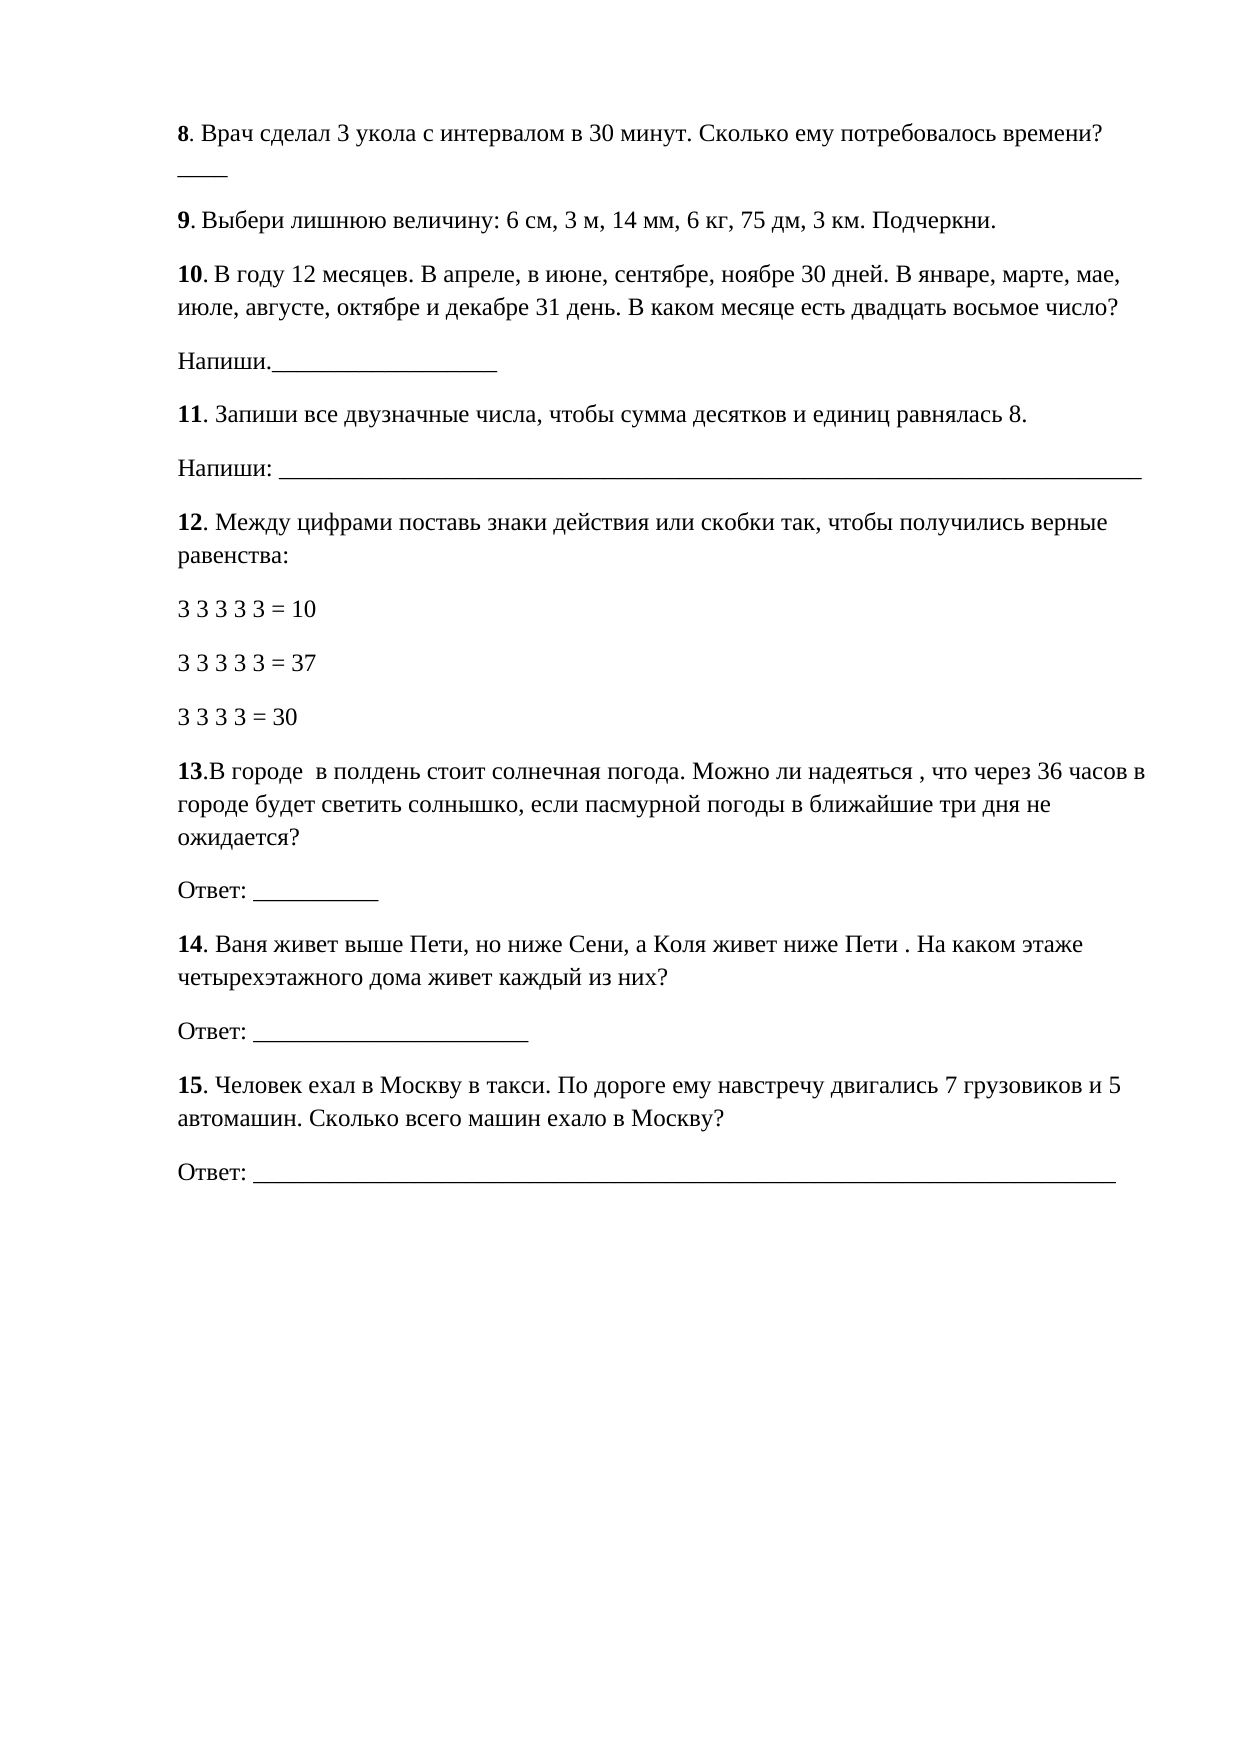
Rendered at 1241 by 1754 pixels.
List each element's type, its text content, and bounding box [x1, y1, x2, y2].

text 14. Ваня живет выше Пети, но ниже Сени, а Коля живет ниже Пети . На каком этаже четырехэтажного дома живет каждый из них? [177, 929, 1152, 991]
text 9. Выбери лишнюю величину: 6 см, 3 м, 14 мм, 6 кг, 75 дм, 3 км. Подчеркни. [177, 205, 1152, 234]
text Напиши: _____________________________________________________________________ [177, 453, 1152, 482]
text 15. Человек ехал в Москву в такси. По дороге ему навстречу двигались 7 грузовиков и 5 автомашин. Сколько всего машин ехало в Москву? [177, 1070, 1152, 1132]
text Ответ: ______________________ [177, 1016, 1152, 1045]
text 13.В городе в полдень стоит солнечная погода. Можно ли надеяться , что через 36 часов в городе будет светить солнышко, если пасмурной погоды в ближайшие три дня не ожидается? [177, 756, 1152, 851]
text 10. В году 12 месяцев. В апреле, в июне, сентябре, ноябре 30 дней. В январе, марте, мае, июле, августе, октябре и декабре 31 день. В каком месяце есть двадцать восьмое число? [177, 259, 1152, 321]
text 3 3 3 3 3 = 10 [177, 594, 1152, 623]
text 3 3 3 3 = 30 [177, 702, 1152, 731]
text 12. Между цифрами поставь знаки действия или скобки так, чтобы получились верные равенства: [177, 507, 1152, 569]
text 8. Врач сделал 3 укола с интервалом в 30 минут. Сколько ему потребовалось времени?____ [177, 118, 1152, 180]
text Напиши.__________________ [177, 346, 1152, 374]
text Ответ: __________ [177, 876, 1152, 904]
text 3 3 3 3 3 = 37 [177, 648, 1152, 677]
text 11. Запиши все двузначные числа, чтобы сумма десятков и единиц равнялась 8. [177, 399, 1152, 428]
text Ответ: _____________________________________________________________________ [177, 1157, 1152, 1186]
